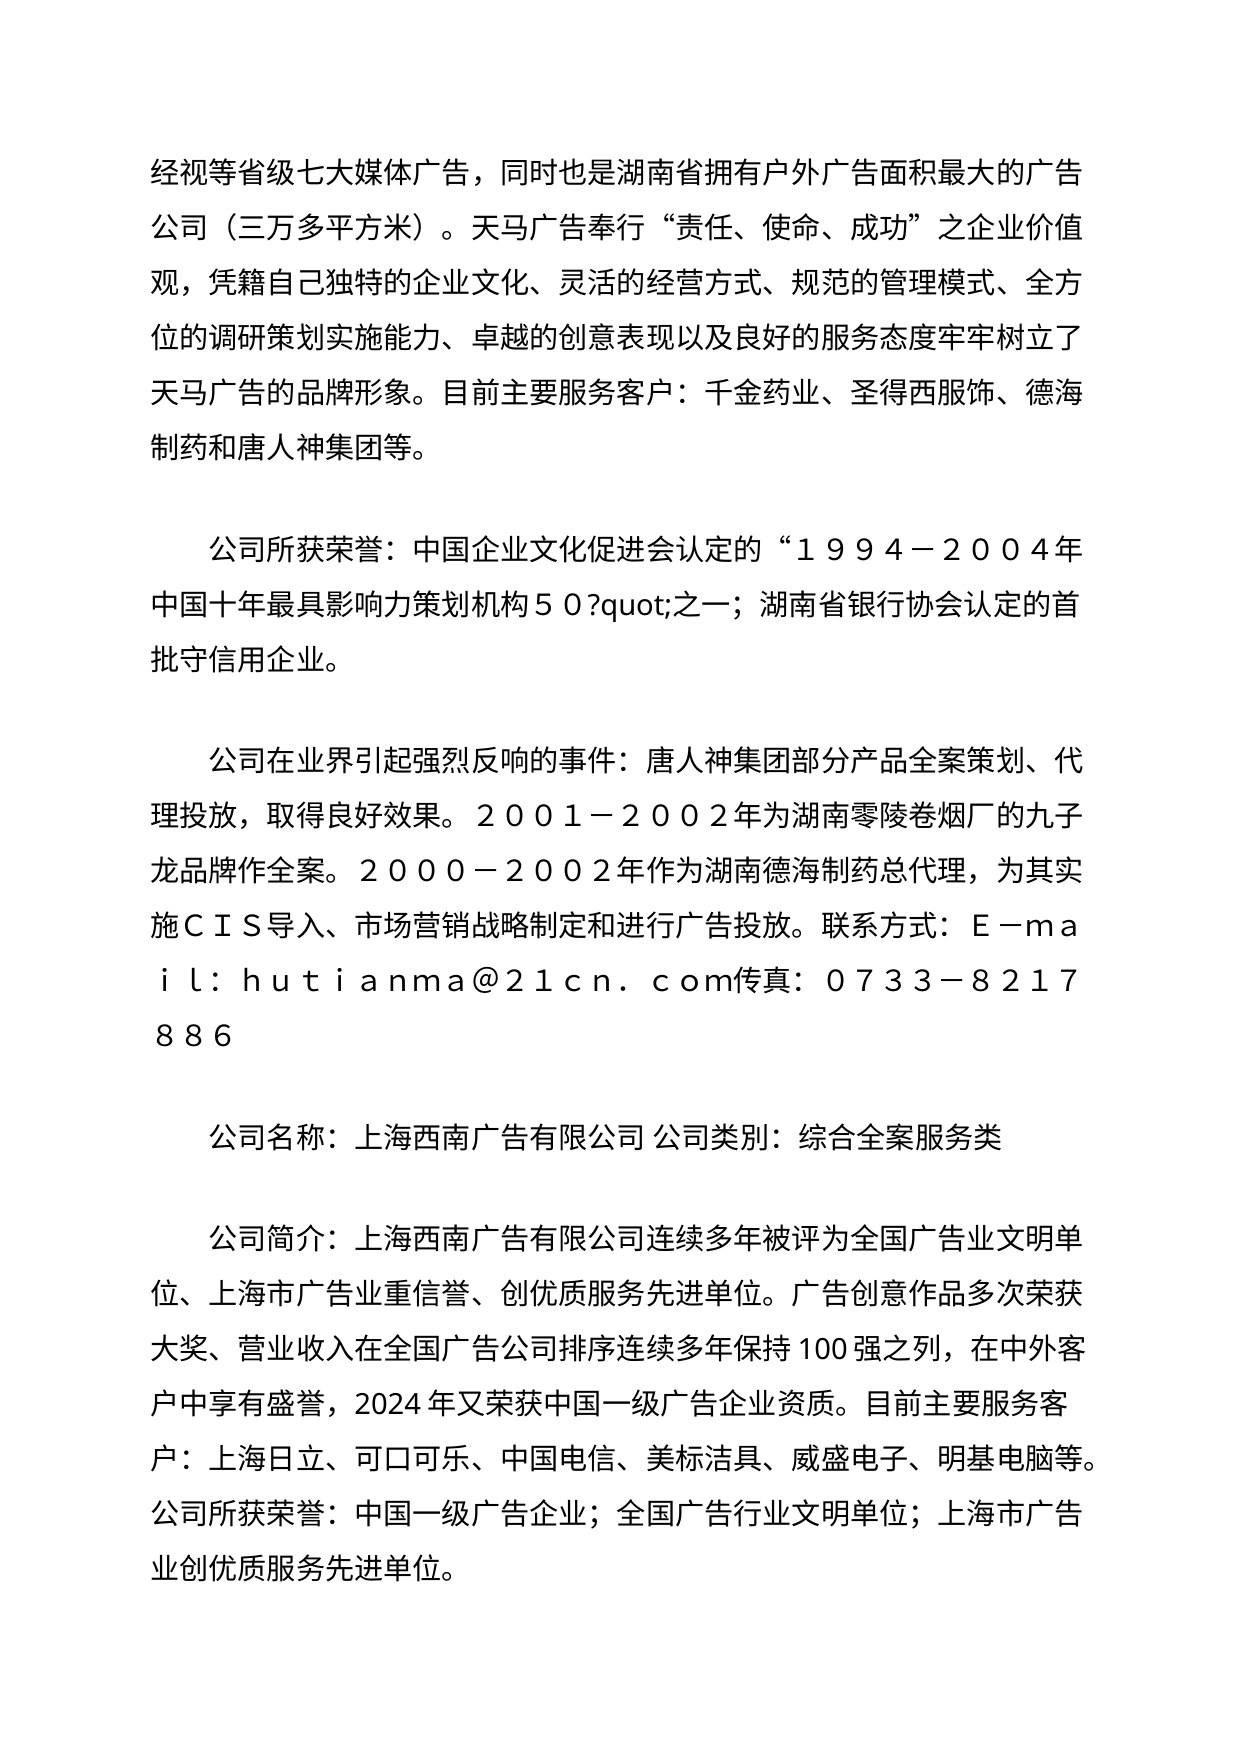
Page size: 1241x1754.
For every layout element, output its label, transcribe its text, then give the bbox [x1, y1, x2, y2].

text 公司所获荣誉：中国企业文化促进会认定的“１９９４－２００４年中国十年最具影响力策划机构５０?quot;之一；湖南省银行协会认定的首批守信用企业。 [150, 526, 1090, 678]
text 公司简介：上海西南广告有限公司连续多年被评为全国广告业文明单位、上海市广告业重信誉、创优质服务先进单位。广告创意作品多次荣获大奖、营业收入在全国广告公司排序连续多年保持100强之列，在中外客户中享有盛誉，2024年又荣获中国一级广告企业资质。目前主要服务客户：上海日立、可口可乐、中国电信、美标洁具、威盛电子、明基电脑等。公司所获荣誉：中国一级广告企业；全国广告行业文明单位；上海市广告业创优质服务先进单位。 [150, 1216, 1090, 1588]
text 公司在业界引起强烈反响的事件：唐人神集团部分产品全案策划、代理投放，取得良好效果。２００１－２００２年为湖南零陵卷烟厂的九子龙品牌作全案。２０００－２００２年作为湖南德海制药总代理，为其实施ＣＩＳ导入、市场营销战略制定和进行广告投放。联系方式：Ｅ－ｍａｉｌ：ｈｕｔｉａｎｍａ＠２１ｃｎ．ｃｏｍ传真：０７３３－８２１７８８６ [150, 738, 1090, 1055]
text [150, 150, 1090, 467]
text 公司名称：上海西南广告有限公司 公司类別：综合全案服务类 [150, 1114, 1090, 1156]
